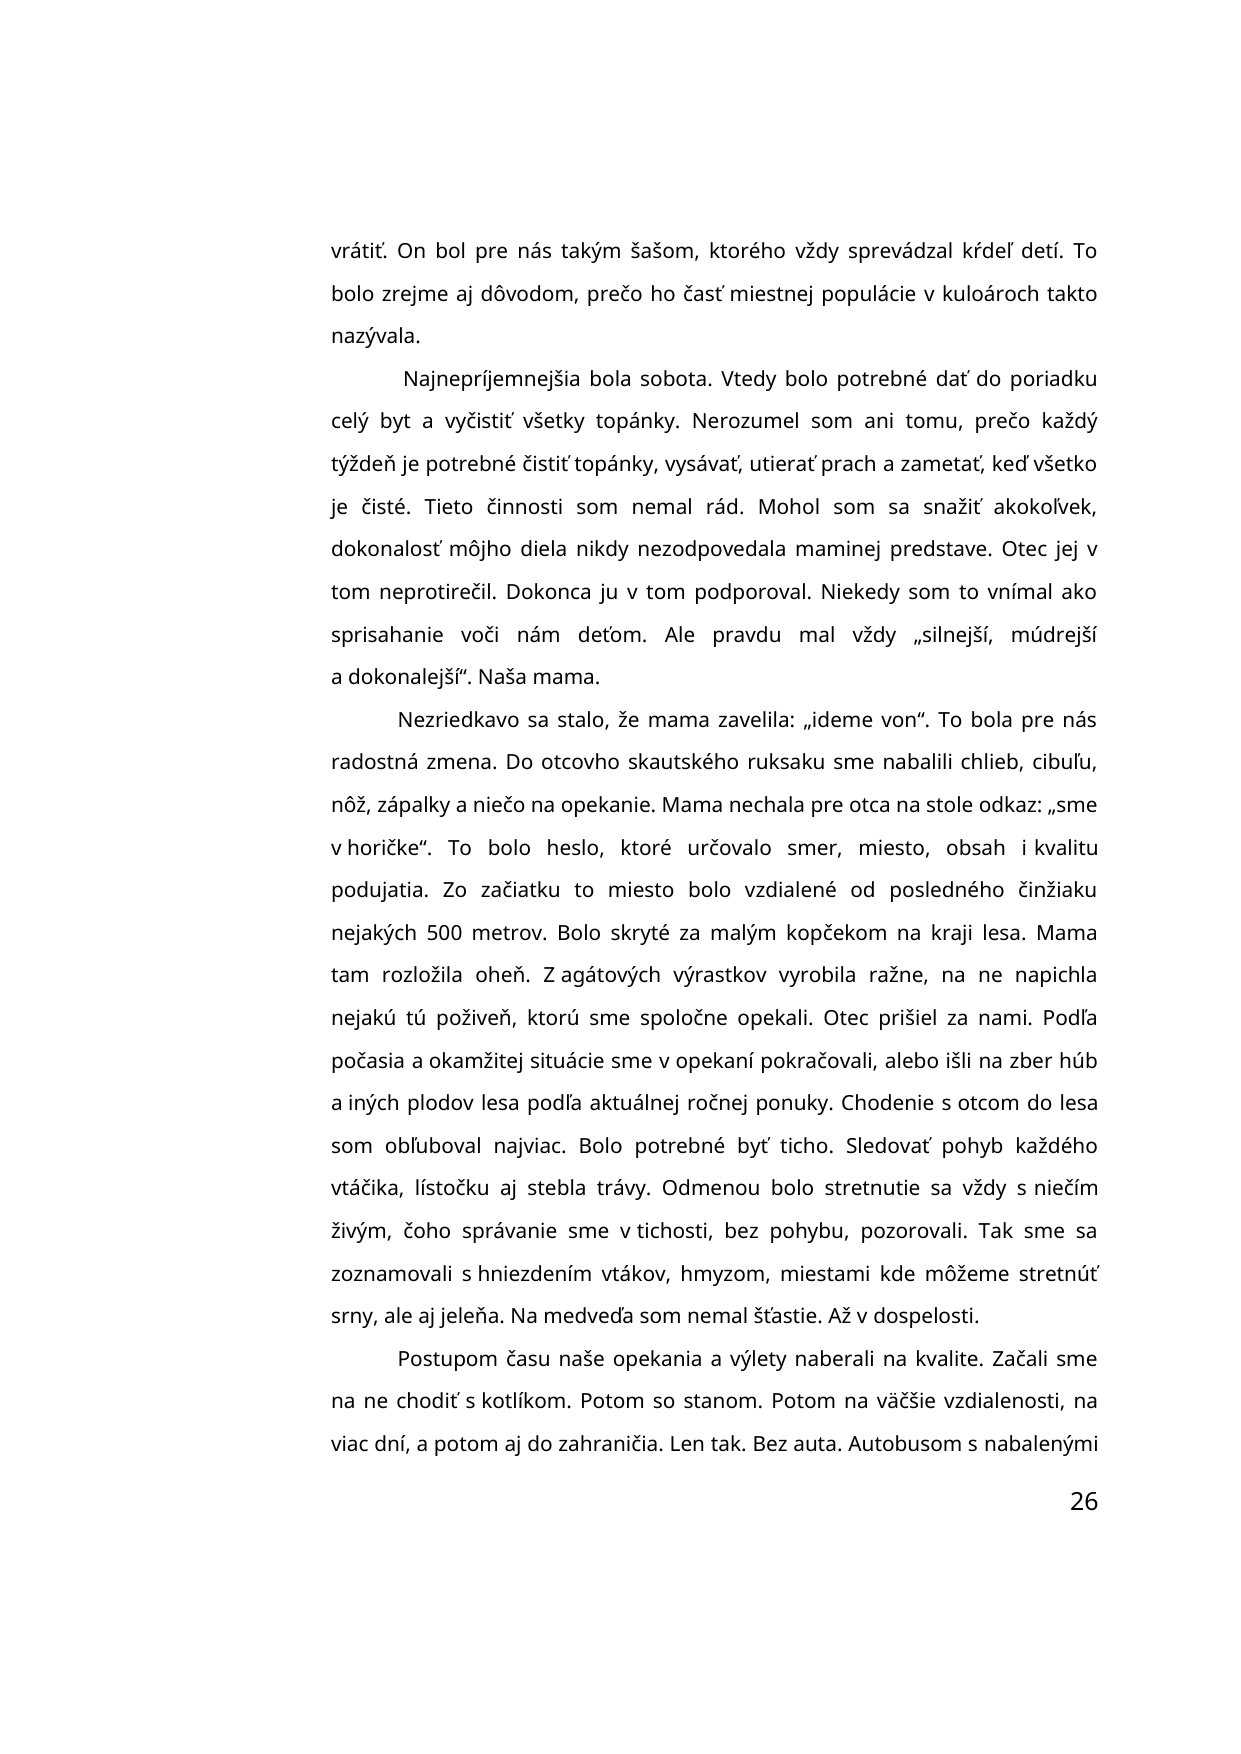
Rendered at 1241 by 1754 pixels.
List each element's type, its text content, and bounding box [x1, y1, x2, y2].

text Nezriedkavo sa stalo, že mama zavelila: „ideme von“. To bola pre nás radostná zmena. Do otcovho skautského ruksaku sme nabalili chlieb, cibuľu, nôž, zápalky a niečo na opekanie. Mama nechala pre otca na stole odkaz: „sme v horičke“. To bolo heslo, ktoré určovalo smer, miesto, obsah i kvalitu podujatia. Zo začiatku to miesto bolo vzdialené od posledného činžiaku nejakých 500 metrov. Bolo skryté za malým kopčekom na kraji lesa. Mama tam rozložila oheň. Z agátových výrastkov vyrobila ražne, na ne napichla nejakú tú poživeň, ktorú sme spoločne opekali. Otec prišiel za nami. Podľa počasia a okamžitej situácie sme v opekaní pokračovali, alebo išli na zber húb a iných plodov lesa podľa aktuálnej ročnej ponuky. Chodenie s otcom do lesa som obľuboval najviac. Bolo potrebné byť ticho. Sledovať pohyb každého vtáčika, lístočku aj stebla trávy. Odmenou bolo stretnutie sa vždy s niečím živým, čoho správanie sme v tichosti, bez pohybu, pozorovali. Tak sme sa zoznamovali s hniezdením vtákov, hmyzom, miestami kde môžeme stretnúť srny, ale aj jeleňa. Na medveďa som nemal šťastie. Až v dospelosti. [331, 705, 1098, 1330]
text Najnepríjemnejšia bola sobota. Vtedy bolo potrebné dať do poriadku celý byt a vyčistiť všetky topánky. Nerozumel som ani tomu, prečo každý týždeň je potrebné čistiť topánky, vysávať, utierať prach a zametať, keď všetko je čisté. Tieto činnosti som nemal rád. Mohol som sa snažiť akokoľvek, dokonalosť môjho diela nikdy nezodpovedala maminej predstave. Otec jej v tom neprotirečil. Dokonca ju v tom podporoval. Niekedy som to vnímal ako sprisahanie voči nám deťom. Ale pravdu mal vždy „silnejší, múdrejší a dokonalejší“. Naša mama. [331, 364, 1098, 691]
